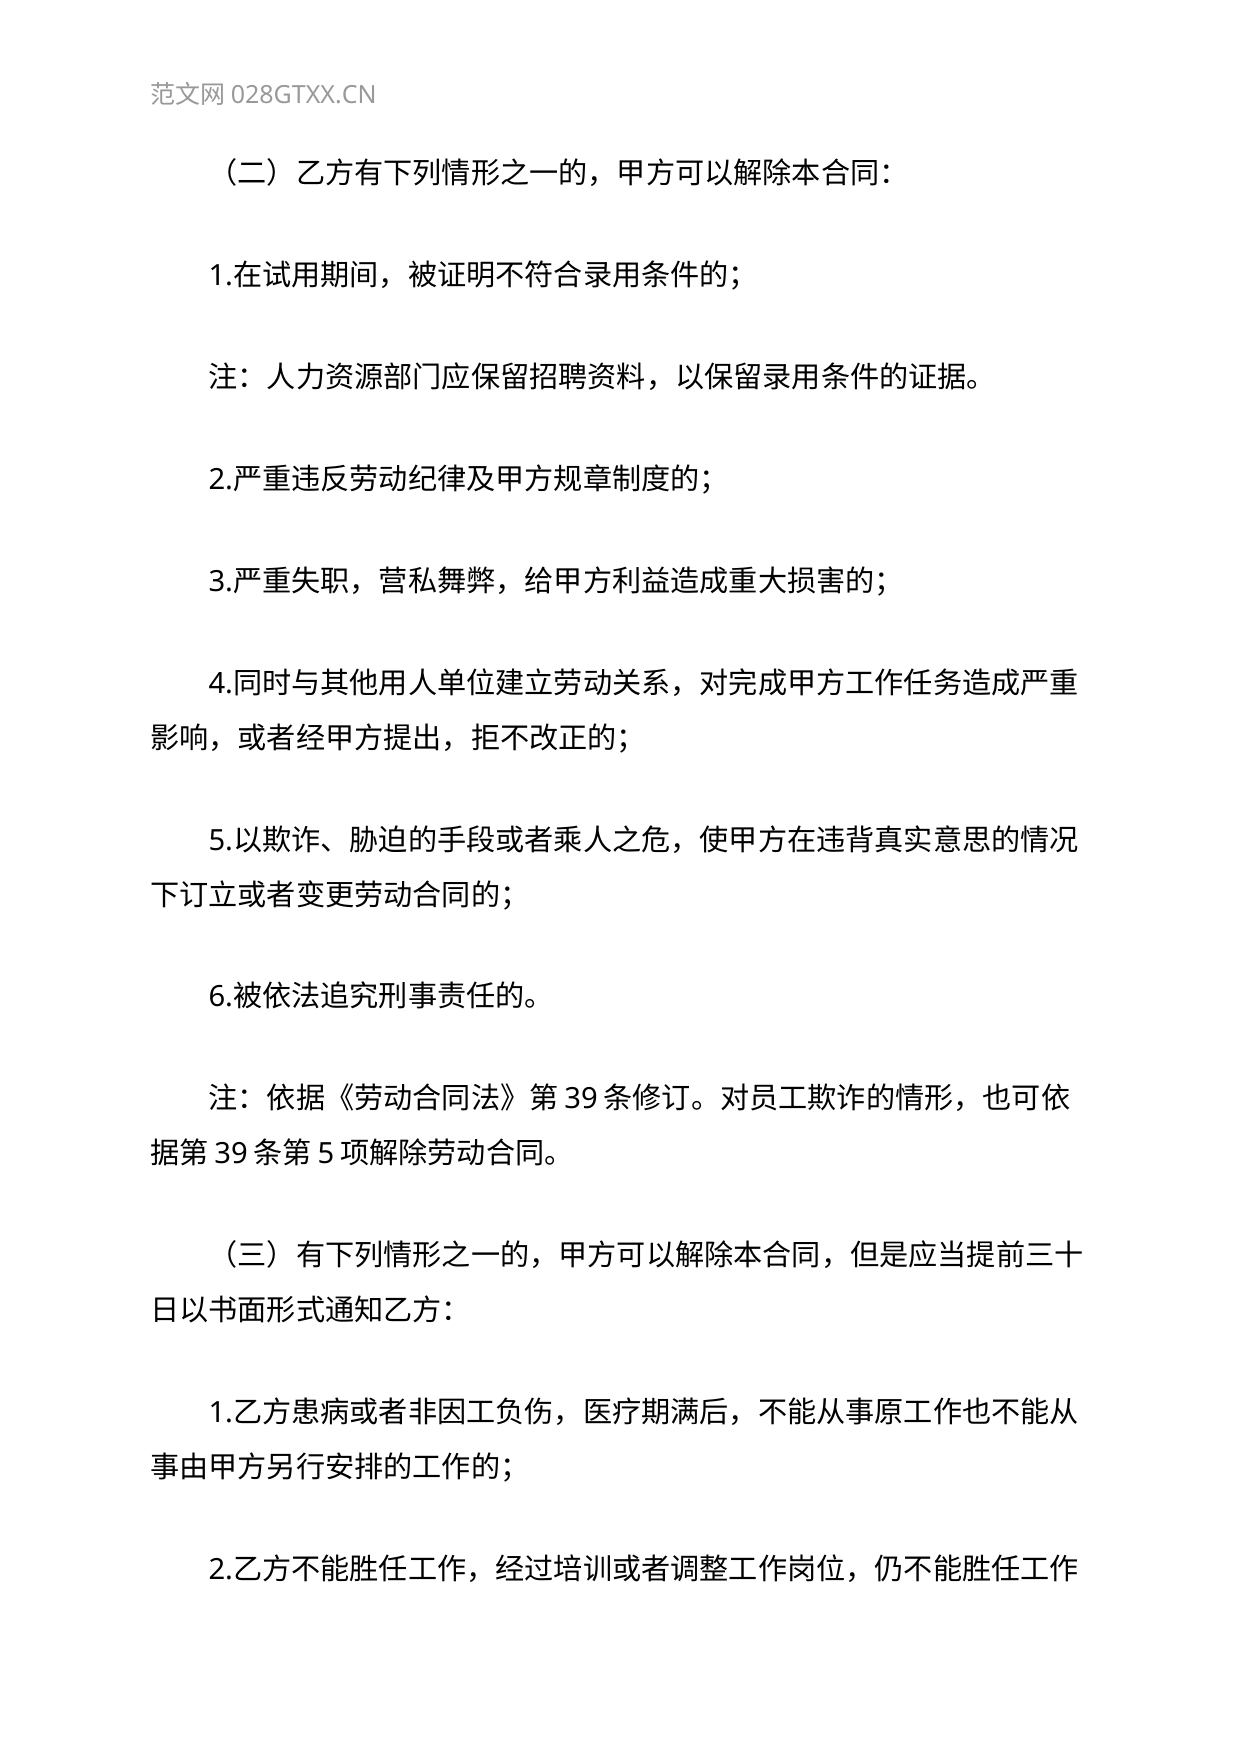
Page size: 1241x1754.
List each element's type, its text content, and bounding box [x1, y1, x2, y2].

text 1.乙方患病或者非因工负伤，医疗期满后，不能从事原工作也不能从事由甲方另行安排的工作的； [150, 1389, 1090, 1486]
text 1.在试用期间，被证明不符合录用条件的； [150, 252, 1090, 294]
text 6.被依法追究刑事责任的。 [150, 973, 1090, 1015]
text （二）乙方有下列情形之一的，甲方可以解除本合同： [150, 150, 1090, 192]
text 5.以欺诈、胁迫的手段或者乘人之危，使甲方在违背真实意思的情况下订立或者变更劳动合同的； [150, 816, 1090, 913]
text 3.严重失职，营私舞弊，给甲方利益造成重大损害的； [150, 557, 1090, 600]
text （三）有下列情形之一的，甲方可以解除本合同，但是应当提前三十日以书面形式通知乙方： [150, 1232, 1090, 1329]
text 4.同时与其他用人单位建立劳动关系，对完成甲方工作任务造成严重影响，或者经甲方提出，拒不改正的； [150, 659, 1090, 757]
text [150, 1545, 1090, 1588]
text 注：依据《劳动合同法》第39条修订。对员工欺诈的情形，也可依据第39条第5项解除劳动合同。 [150, 1075, 1090, 1172]
text 注：人力资源部门应保留招聘资料，以保留录用条件的证据。 [150, 354, 1090, 396]
text 2.严重违反劳动纪律及甲方规章制度的； [150, 456, 1090, 498]
